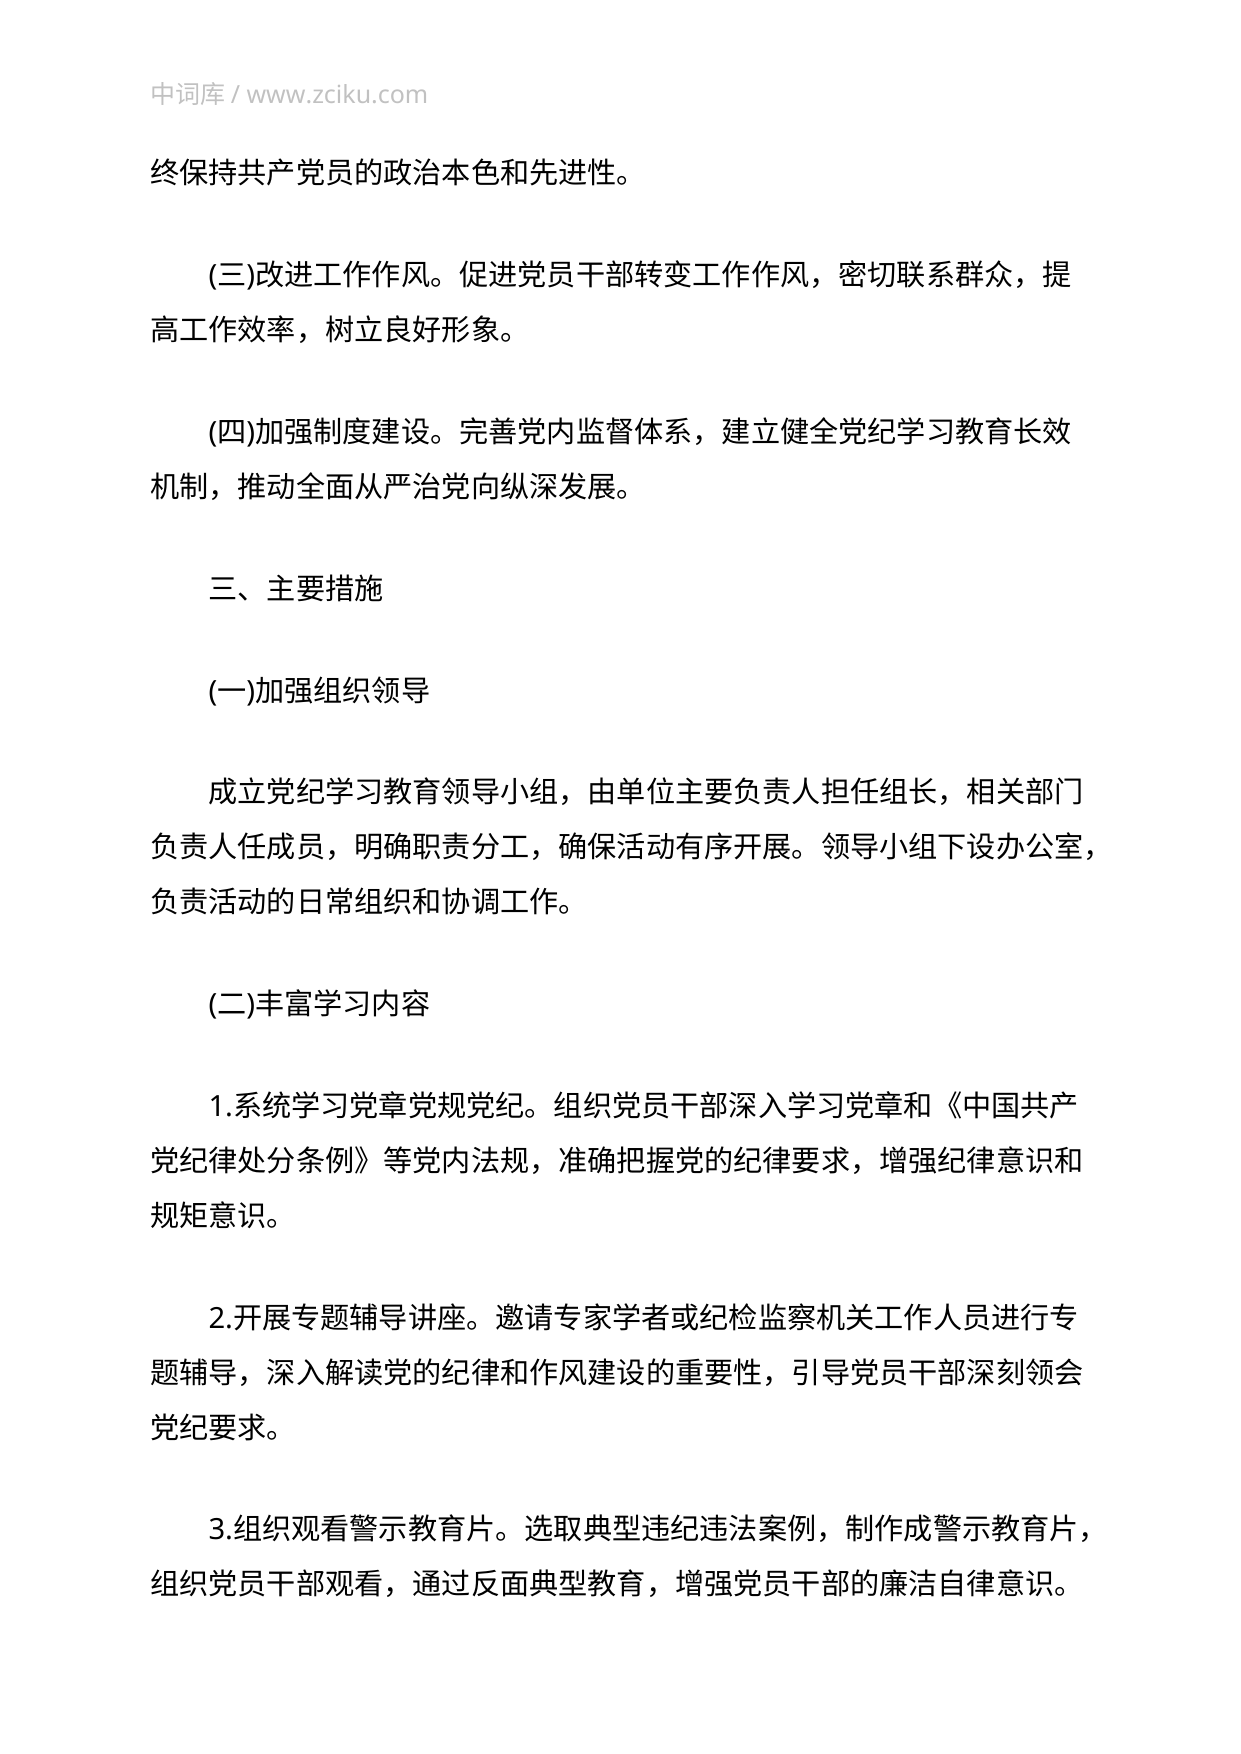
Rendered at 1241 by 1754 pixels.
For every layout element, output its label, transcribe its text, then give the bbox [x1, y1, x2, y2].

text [150, 150, 1090, 192]
text (三)改进工作作风。促进党员干部转变工作作风，密切联系群众，提高工作效率，树立良好形象。 [150, 252, 1090, 349]
text (四)加强制度建设。完善党内监督体系，建立健全党纪学习教育长效机制，推动全面从严治党向纵深发展。 [150, 408, 1090, 506]
text (二)丰富学习内容 [150, 981, 1090, 1023]
text 2.开展专题辅导讲座。邀请专家学者或纪检监察机关工作人员进行专题辅导，深入解读党的纪律和作风建设的重要性，引导党员干部深刻领会党纪要求。 [150, 1294, 1090, 1446]
text 三、主要措施 [150, 565, 1090, 608]
text 3.组织观看警示教育片。选取典型违纪违法案例，制作成警示教育片，组织党员干部观看，通过反面典型教育，增强党员干部的廉洁自律意识。 [150, 1506, 1090, 1603]
text (一)加强组织领导 [150, 667, 1090, 709]
text 成立党纪学习教育领导小组，由单位主要负责人担任组长，相关部门负责人任成员，明确职责分工，确保活动有序开展。领导小组下设办公室，负责活动的日常组织和协调工作。 [150, 769, 1090, 921]
text 1.系统学习党章党规党纪。组织党员干部深入学习党章和《中国共产党纪律处分条例》等党内法规，准确把握党的纪律要求，增强纪律意识和规矩意识。 [150, 1083, 1090, 1235]
